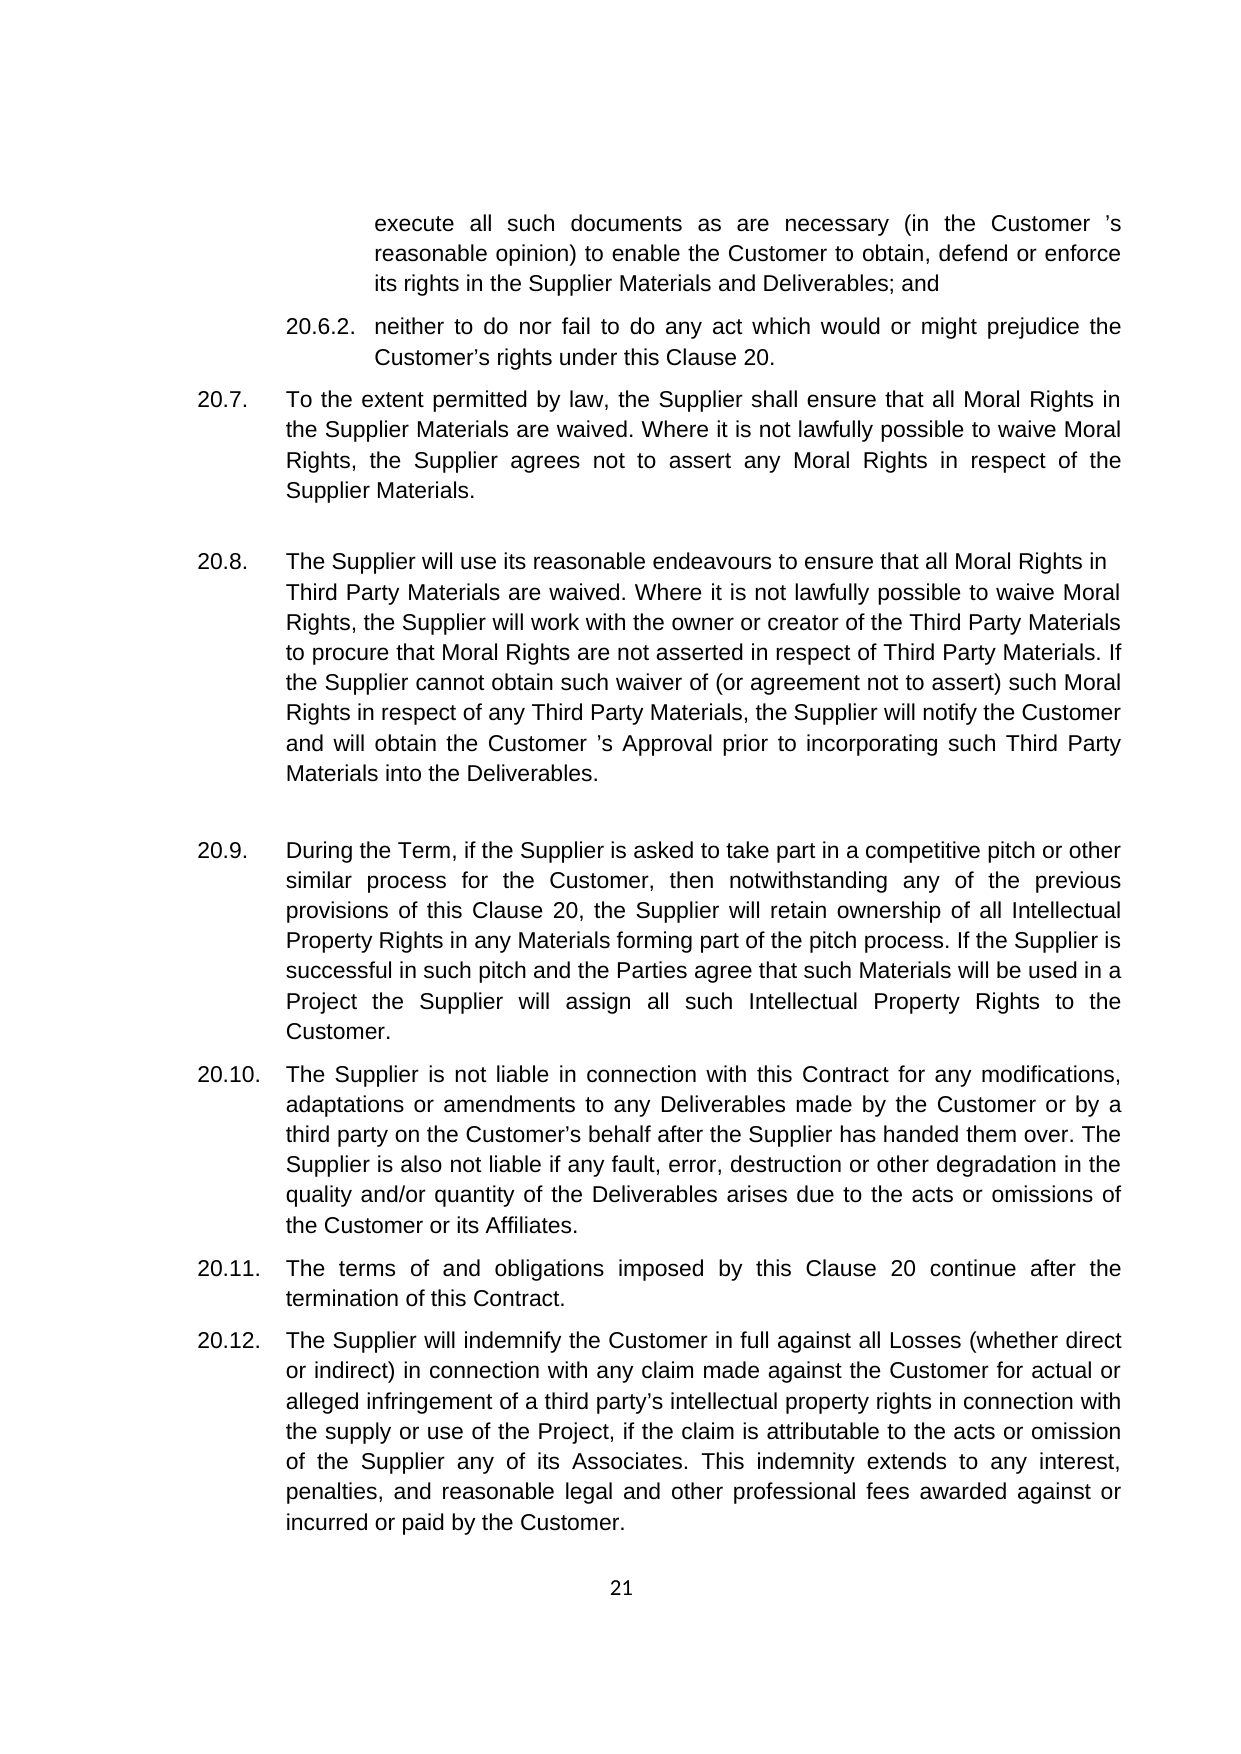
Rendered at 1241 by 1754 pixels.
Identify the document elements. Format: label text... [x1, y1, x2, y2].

text Third Party Materials are waived. Where it is not lawfully possible to waive Moral Rights, the Supplier will work with the owner or creator of the Third Party Materials to procure that Moral Rights are not asserted in respect of Third Party Materials. If the Supplier cannot obtain such waiver of (or agreement not to assert) such Moral Rights in respect of any Third Party Materials, the Supplier will notify the Customer and will obtain the Customer ’s Approval prior to incorporating such Third Party Materials into the Deliverables. [286, 578, 1122, 786]
list neither to do nor fail to do any act which would or might prejudice the Customer’s rights under this Clause 20. [286, 313, 1122, 370]
list The terms of and obligations imposed by this Clause 20 continue after the termination of this Contract. [197, 1255, 1122, 1311]
list During the Term, if the Supplier is asked to take part in a competitive pitch or other similar process for the Customer, then notwithstanding any of the previous provisions of this Clause 20, the Supplier will retain ownership of all Intellectual Property Rights in any Materials forming part of the pitch process. If the Supplier is successful in such pitch and the Parties agree that such Materials will be used in a Project the Supplier will assign all such Intellectual Property Rights to the Customer. [197, 837, 1122, 1044]
list The Supplier will use its reasonable endeavours to ensure that all Moral Rights in [197, 550, 1134, 575]
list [286, 210, 1122, 297]
list The Supplier is not liable in connection with this Contract for any modifications, adaptations or amendments to any Deliverables made by the Customer or by a third party on the Customer’s behalf after the Supplier has handed them over. The Supplier is also not liable if any fault, error, destruction or other degradation in the quality and/or quantity of the Deliverables arises due to the acts or omissions of the Customer or its Affiliates. [197, 1061, 1122, 1238]
list To the extent permitted by law, the Supplier shall ensure that all Moral Rights in the Supplier Materials are waived. Where it is not lawfully possible to waive Moral Rights, the Supplier agrees not to assert any Moral Rights in respect of the Supplier Materials. [197, 386, 1122, 503]
list The Supplier will indemnify the Customer in full against all Losses (whether direct or indirect) in connection with any claim made against the Customer for actual or alleged infringement of a third party’s intellectual property rights in connection with the supply or use of the Project, if the claim is attributable to the acts or omission of the Supplier any of its Associates. This indemnity extends to any interest, penalties, and reasonable legal and other professional fees awarded against or incurred or paid by the Customer. [197, 1327, 1122, 1535]
